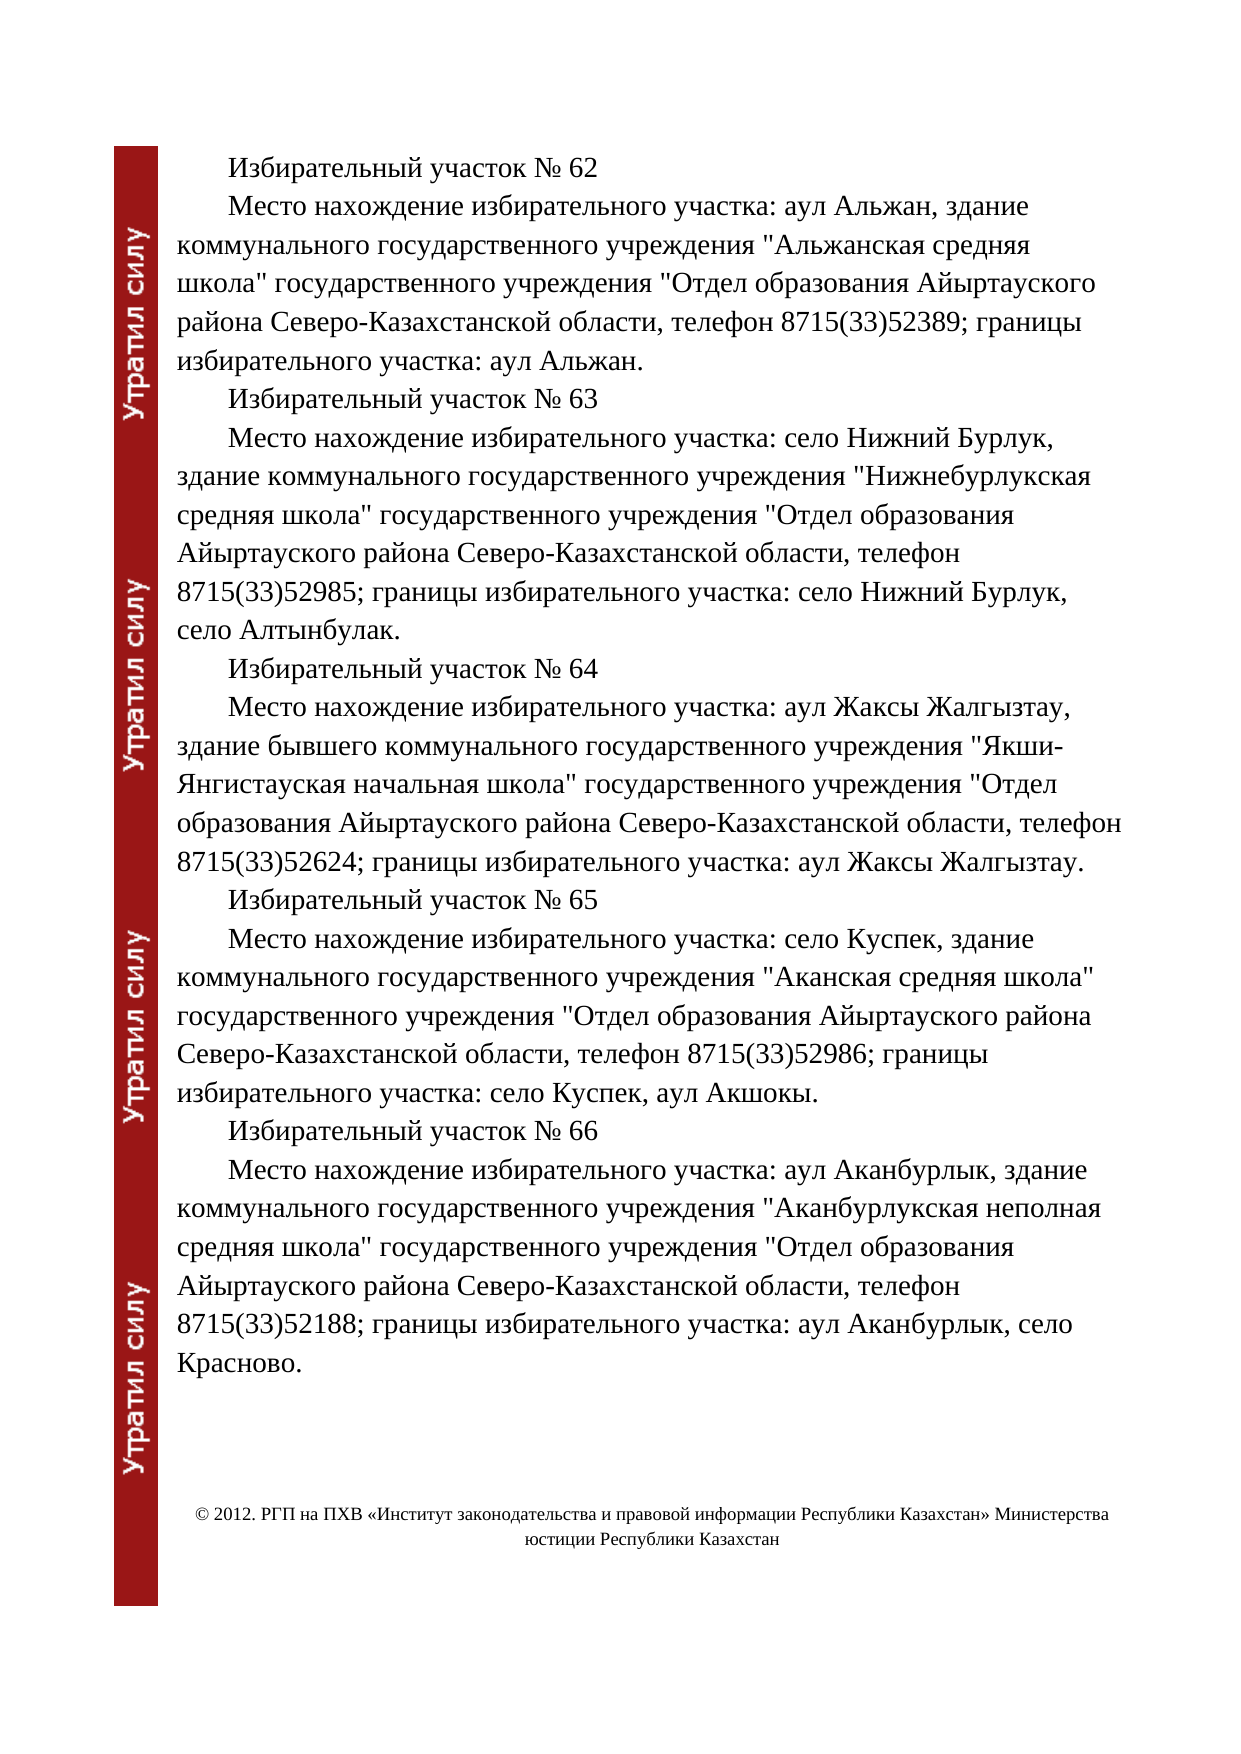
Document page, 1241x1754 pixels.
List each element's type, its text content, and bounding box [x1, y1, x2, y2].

picture [114, 146, 158, 150]
picture [114, 1549, 158, 1606]
text © 2012. РГП на ПХВ «Институт законодательства и правовой информации Республики Казахстан» Министерства юстиции Республики Казахстан [112, 1503, 1128, 1549]
picture [114, 1408, 158, 1503]
